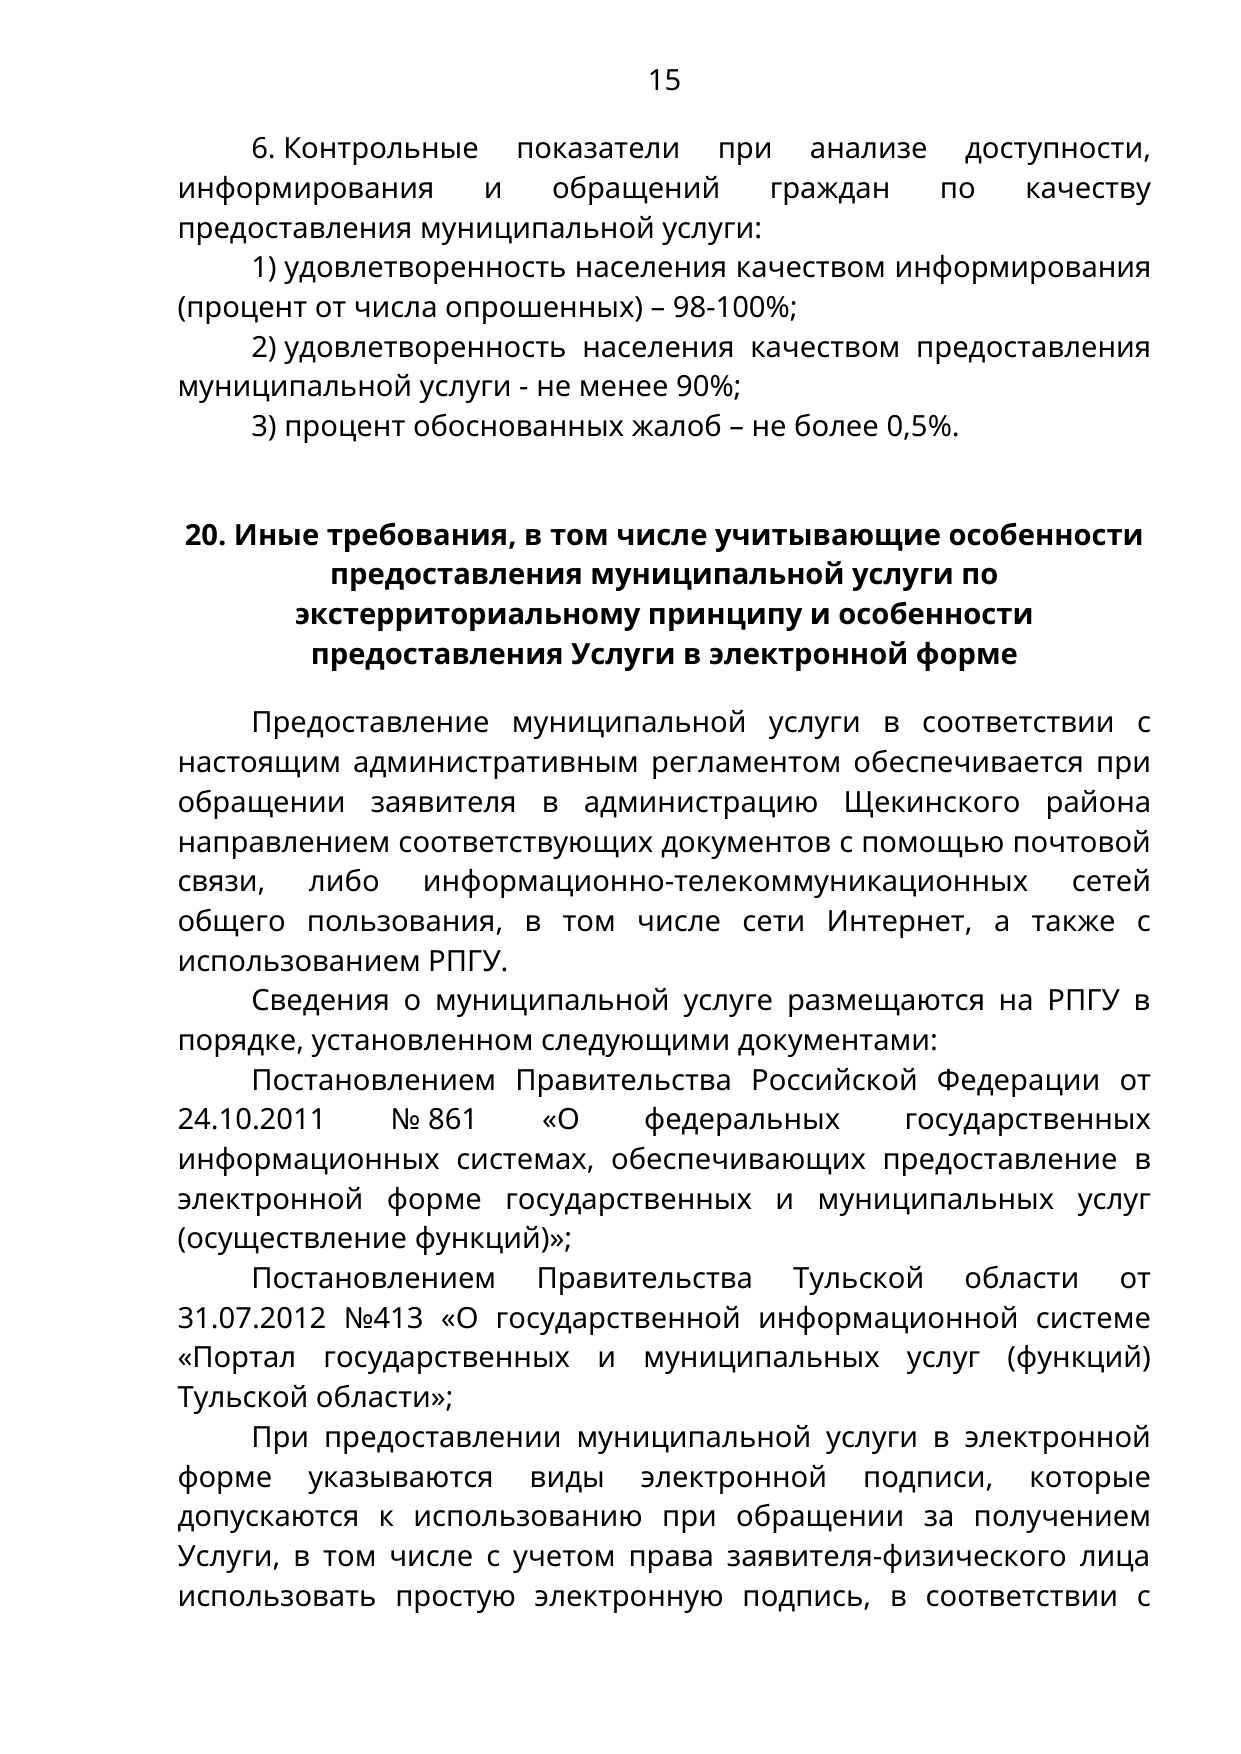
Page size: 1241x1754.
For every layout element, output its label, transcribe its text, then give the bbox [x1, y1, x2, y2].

text 2) удовлетворенность населения качеством предоставления муниципальной услуги - не менее 90%; [177, 326, 1152, 405]
text Постановлением Правительства Российской Федерации от 24.10.2011 № 861 «О федеральных государственных информационных системах, обеспечивающих предоставление в электронной форме государственных и муниципальных услуг (осуществление функций)»; [177, 1059, 1152, 1257]
text Постановлением Правительства Тульской области от 31.07.2012 №413 «О государственной информационной системе «Портал государственных и муниципальных услуг (функций) Тульской области»; [177, 1257, 1152, 1416]
text 3) процент обоснованных жалоб – не более 0,5%. [177, 405, 1152, 445]
text 20. Иные требования, в том числе учитывающие особенности предоставления муниципальной услуги по экстерриториальному принципу и особенности предоставления Услуги в электронной форме [177, 514, 1152, 673]
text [177, 1416, 1152, 1614]
text Предоставление муниципальной услуги в соответствии с настоящим административным регламентом обеспечивается при обращении заявителя в администрацию Щекинского района направлением соответствующих документов с помощью почтовой связи, либо информационно-телекоммуникационных сетей общего пользования, в том числе сети Интернет, а также с использованием РПГУ. [177, 702, 1152, 979]
text Сведения о муниципальной услуге размещаются на РПГУ в порядке, установленном следующими документами: [177, 979, 1152, 1059]
text 6. Контрольные показатели при анализе доступности, информирования и обращений граждан по качеству предоставления муниципальной услуги: [177, 127, 1152, 247]
text 1) удовлетворенность населения качеством информирования (процент от числа опрошенных) – 98-100%; [177, 247, 1152, 326]
